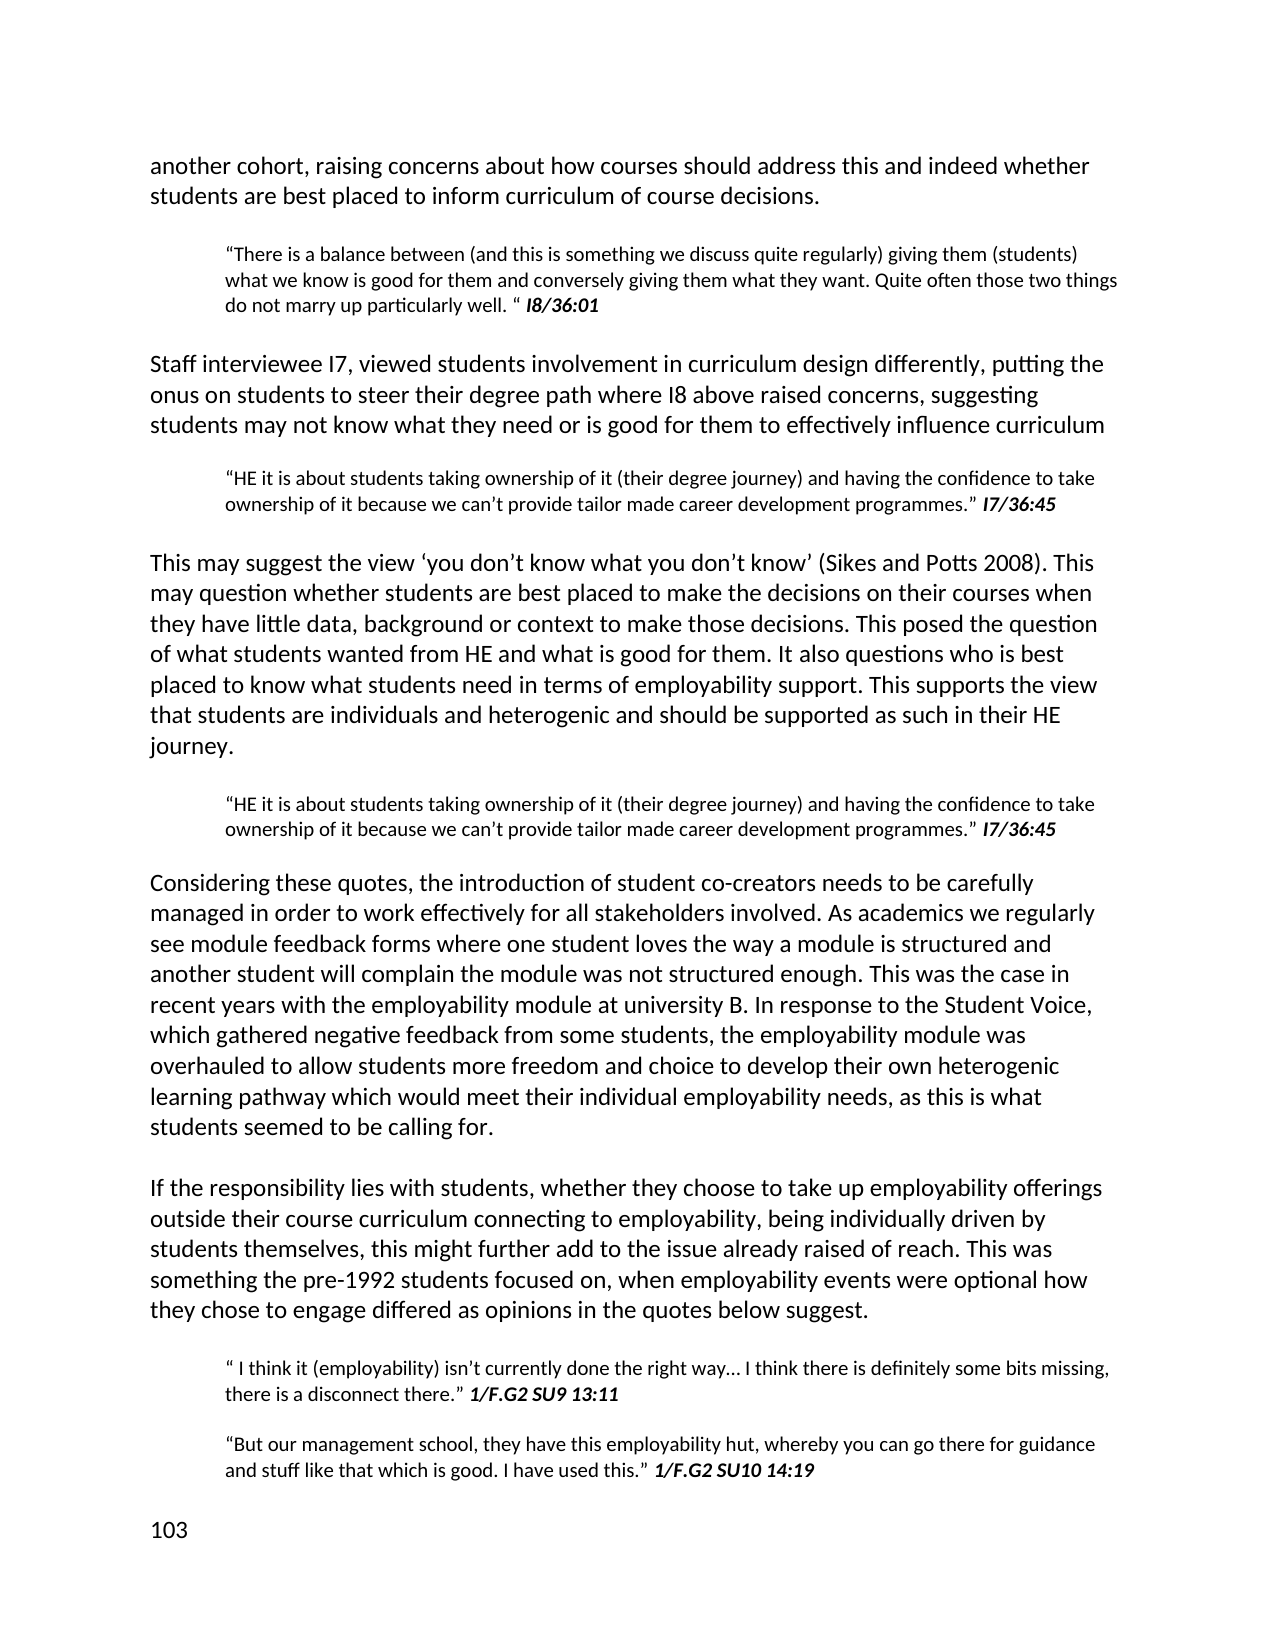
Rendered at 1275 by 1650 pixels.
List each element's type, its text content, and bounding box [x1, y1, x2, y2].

text “ I think it (employability) isn’t currently done the right way… I think there is definitely some bits missing, there is a disconnect there.” 1/F.G2 SU9 13:11 [225, 1355, 1125, 1406]
text “There is a balance between (and this is something we discuss quite regularly) giving them (students) what we know is good for them and conversely giving them what they want. Quite often those two things do not marry up particularly well. “ I8/36:01 [225, 242, 1125, 318]
text This may suggest the view ‘you don’t know what you don’t know’ (Sikes and Potts 2008). This may question whether students are best placed to make the decisions on their courses when they have little data, background or context to make those decisions. This posed the question of what students wanted from HE and what is good for them. It also questions who is best placed to know what students need in terms of employability support. This supports the view that students are individuals and heterogenic and should be supported as such in their HE journey. [150, 547, 1125, 760]
text “HE it is about students taking ownership of it (their degree journey) and having the confidence to take ownership of it because we can’t provide tailor made career development programmes.” I7/36:45 [225, 465, 1125, 516]
text If the responsibility lies with students, whether they choose to take up employability offerings outside their course curriculum connecting to employability, being individually driven by students themselves, this might further add to the issue already raised of reach. This was something the pre-1992 students focused on, when employability events were optional how they chose to engage differed as opinions in the quotes below suggest. [150, 1172, 1125, 1325]
text “HE it is about students taking ownership of it (their degree journey) and having the confidence to take ownership of it because we can’t provide tailor made career development programmes.” I7/36:45 [225, 791, 1125, 842]
text Staff interviewee I7, viewed students involvement in curriculum design differently, putting the onus on students to steer their degree path where I8 above raised concerns, suggesting students may not know what they need or is good for them to effectively influence curriculum [150, 348, 1125, 440]
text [150, 150, 1125, 211]
text Considering these quotes, the introduction of student co-creators needs to be carefully managed in order to work effectively for all stakeholders involved. As academics we regularly see module feedback forms where one student loves the way a module is structured and another student will complain the module was not structured enough. This was the case in recent years with the employability module at university B. In response to the Student Voice, which gathered negative feedback from some students, the employability module was overhauled to allow students more freedom and choice to develop their own heterogenic learning pathway which would meet their individual employability needs, as this is what students seemed to be calling for. [150, 867, 1125, 1142]
text “But our management school, they have this employability hut, whereby you can go there for guidance and stuff like that which is good. I have used this.” 1/F.G2 SU10 14:19 [225, 1432, 1125, 1482]
